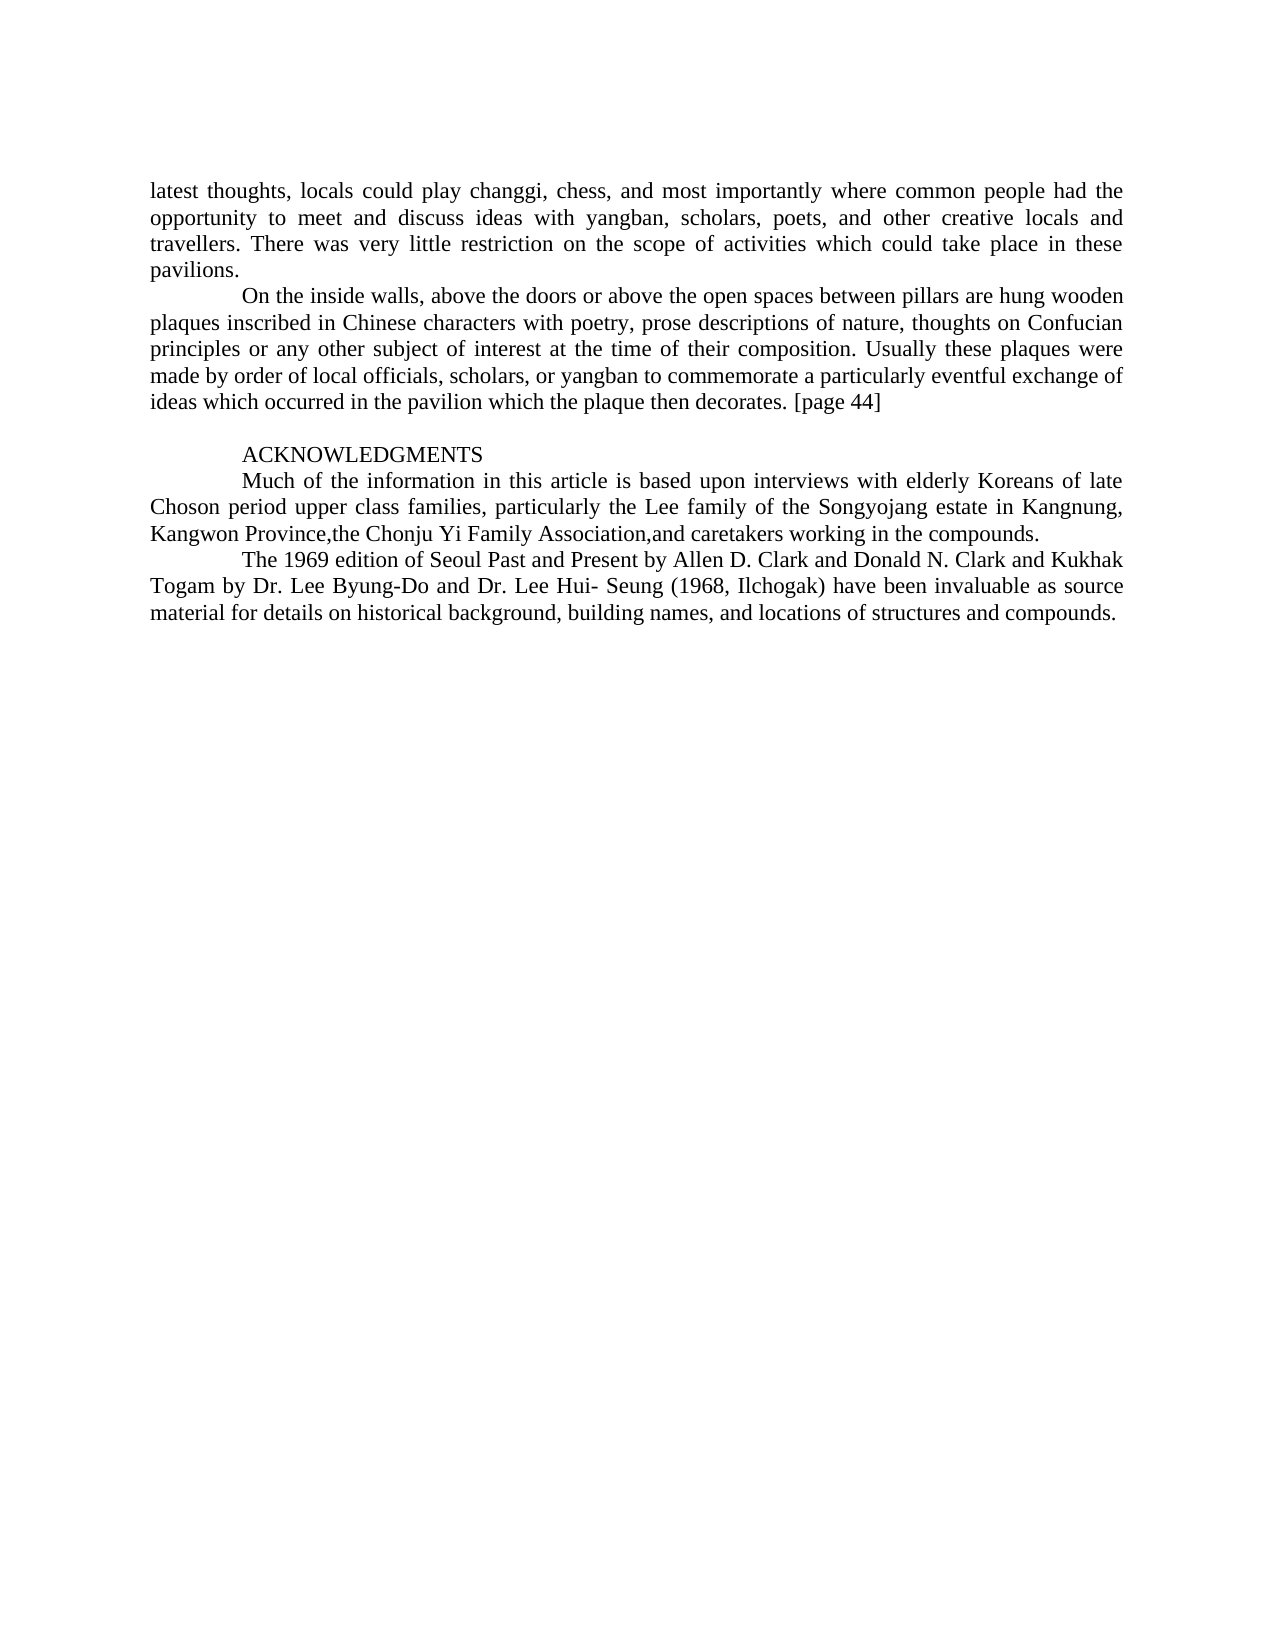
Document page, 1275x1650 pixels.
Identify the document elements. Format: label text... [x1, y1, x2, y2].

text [150, 177, 1125, 283]
text ACKNOWLEDGMENTS [150, 441, 1125, 467]
text On the inside walls, above the doors or above the open spaces between pillars are hung wooden plaques inscribed in Chinese characters with poetry, prose descriptions of nature, thoughts on Confucian principles or any other subject of interest at the time of their composition. Usually these plaques were made by order of local officials, scholars, or yangban to commemorate a particularly eventful exchange of ideas which occurred in the pavilion which the plaque then decorates. [page 44] [150, 283, 1125, 414]
text Much of the information in this article is based upon interviews with elderly Koreans of late Choson period upper class families, particularly the Lee family of the Songyojang estate in Kangnung, Kangwon Province,the Chonju Yi Family Association,and caretakers working in the compounds. [150, 467, 1125, 546]
text The 1969 edition of Seoul Past and Present by Allen D. Clark and Donald N. Clark and Kukhak Togam by Dr. Lee Byung-Do and Dr. Lee Hui- Seung (1968, Ilchogak) have been invaluable as source material for details on historical background, building names, and locations of structures and compounds. [150, 546, 1125, 625]
